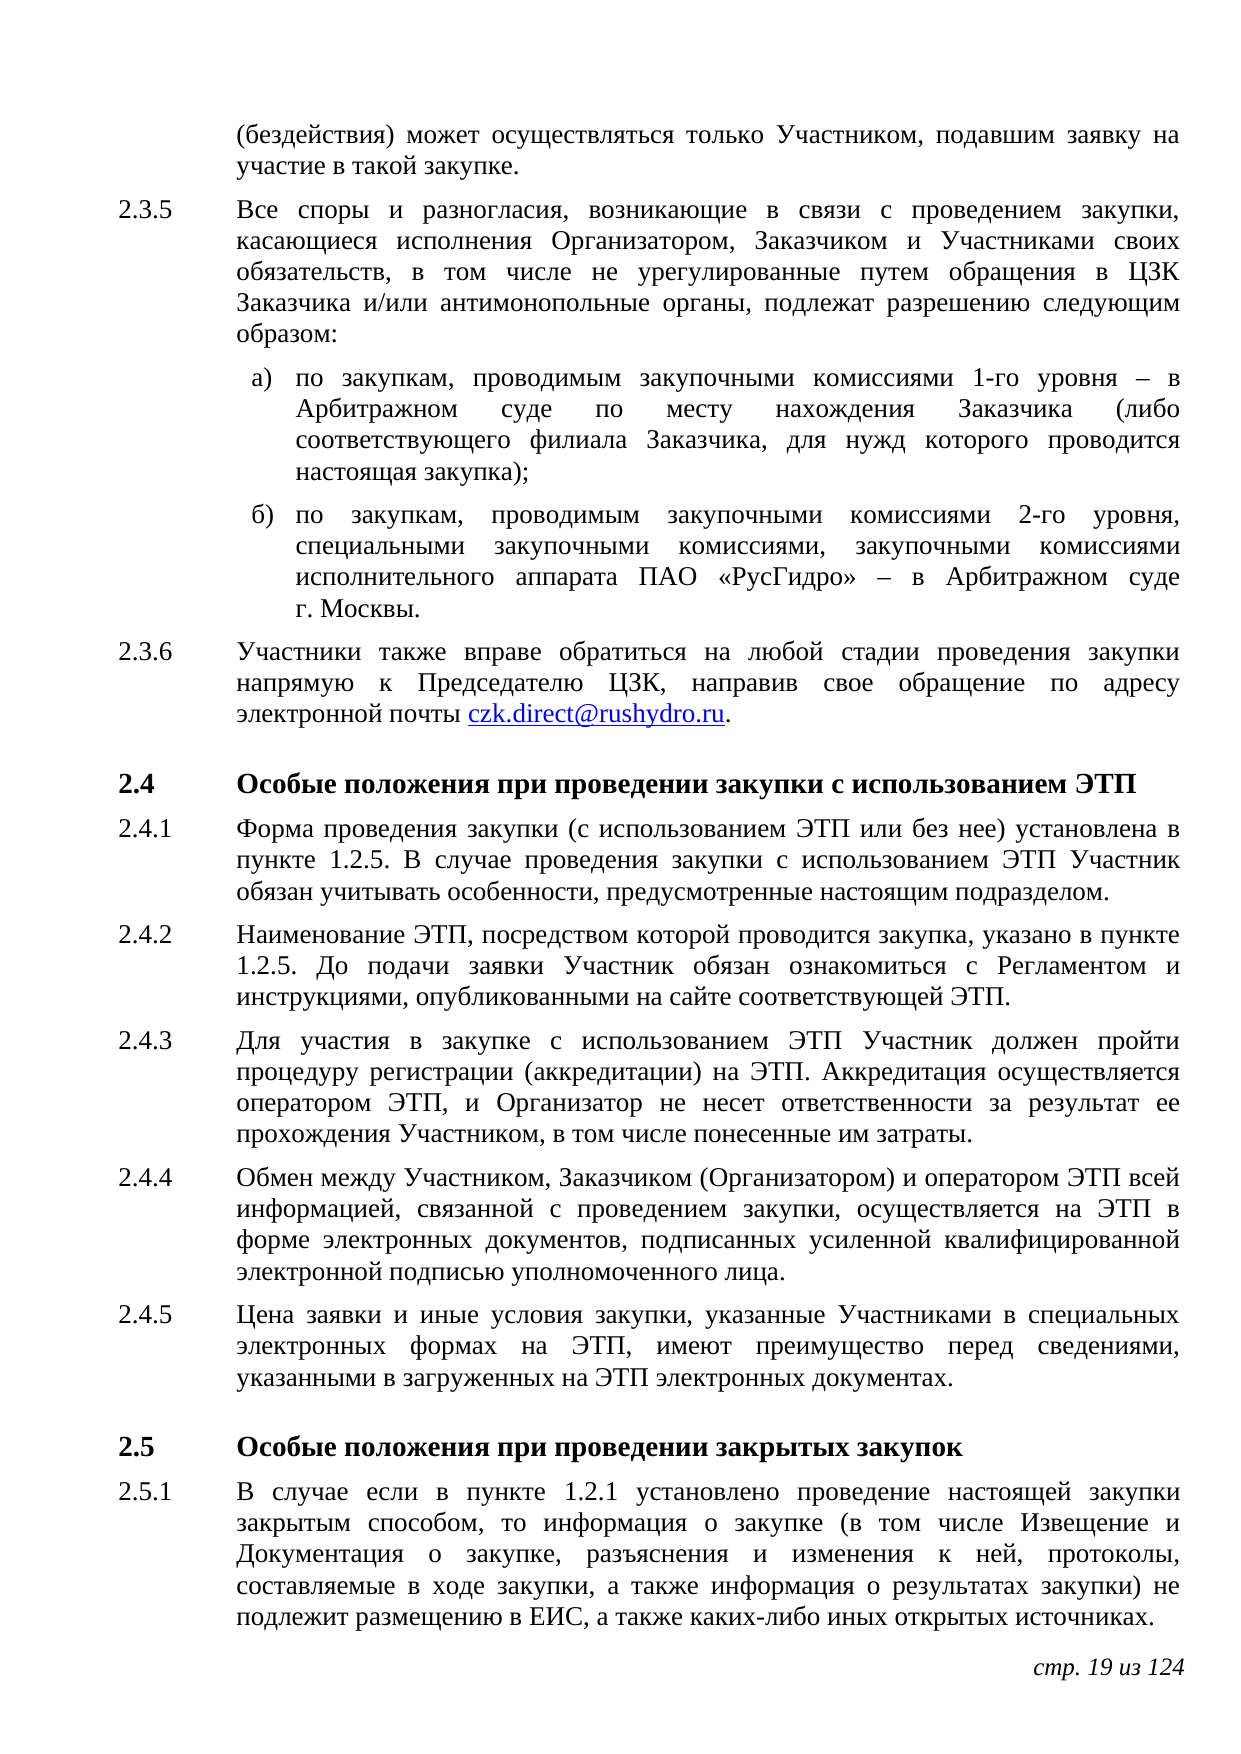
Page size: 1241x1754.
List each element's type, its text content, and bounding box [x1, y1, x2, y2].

text Форма проведения закупки (с использованием ЭТП или без нее) установлена в пункте 1.2.5. В случае проведения закупки с использованием ЭТП Участник обязан учитывать особенности, предусмотренные настоящим подразделом. [118, 812, 1181, 906]
subtitle Особые положения при проведении закрытых закупок [118, 1429, 1181, 1463]
list по закупкам, проводимым закупочными комиссиями 1-го уровня – в Арбитражном суде по месту нахождения Заказчика (либо соответствующего филиала Заказчика, для нужд которого проводится настоящая закупка); [251, 361, 1181, 486]
text Наименование ЭТП, посредством которой проводится закупка, указано в пункте 1.2.5. До подачи заявки Участник обязан ознакомиться с Регламентом и инструкциями, опубликованными на сайте соответствующей ЭТП. [118, 918, 1181, 1012]
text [118, 118, 1181, 180]
subtitle Особые положения при проведении закупки с использованием ЭТП [118, 766, 1181, 800]
text Все споры и разногласия, возникающие в связи с проведением закупки, касающиеся исполнения Организатором, Заказчиком и Участниками своих обязательств, в том числе не урегулированные путем обращения в ЦЗК Заказчика и/или антимонопольные органы, подлежат разрешению следующим образом: [118, 193, 1181, 349]
text Цена заявки и иные условия закупки, указанные Участниками в специальных электронных формах на ЭТП, имеют преимущество перед сведениями, указанными в загруженных на ЭТП электронных документах. [118, 1298, 1181, 1392]
text В случае если в пункте 1.2.1 установлено проведение настоящей закупки закрытым способом, то информация о закупке (в том числе Извещение и Документация о закупке, разъяснения и изменения к ней, протоколы, составляемые в ходе закупки, а также информация о результатах закупки) не подлежит размещению в ЕИС, а также каких-либо иных открытых источниках. [118, 1475, 1181, 1631]
text Участники также вправе обратиться на любой стадии проведения закупки напрямую к Председателю ЦЗК, направив свое обращение по адресу электронной почты czk.direct@rushydro.ru. [118, 635, 1181, 729]
text Для участия в закупке с использованием ЭТП Участник должен пройти процедуру регистрации (аккредитации) на ЭТП. Аккредитация осуществляется оператором ЭТП, и Организатор не несет ответственности за результат ее прохождения Участником, в том числе понесенные им затраты. [118, 1024, 1181, 1149]
text Обмен между Участником, Заказчиком (Организатором) и оператором ЭТП всей информацией, связанной с проведением закупки, осуществляется на ЭТП в форме электронных документов, подписанных усиленной квалифицированной электронной подписью уполномоченного лица. [118, 1161, 1181, 1286]
list по закупкам, проводимым закупочными комиссиями 2-го уровня, специальными закупочными комиссиями, закупочными комиссиями исполнительного аппарата ПАО «РусГидро» – в Арбитражном суде г. Москвы. [251, 498, 1181, 623]
